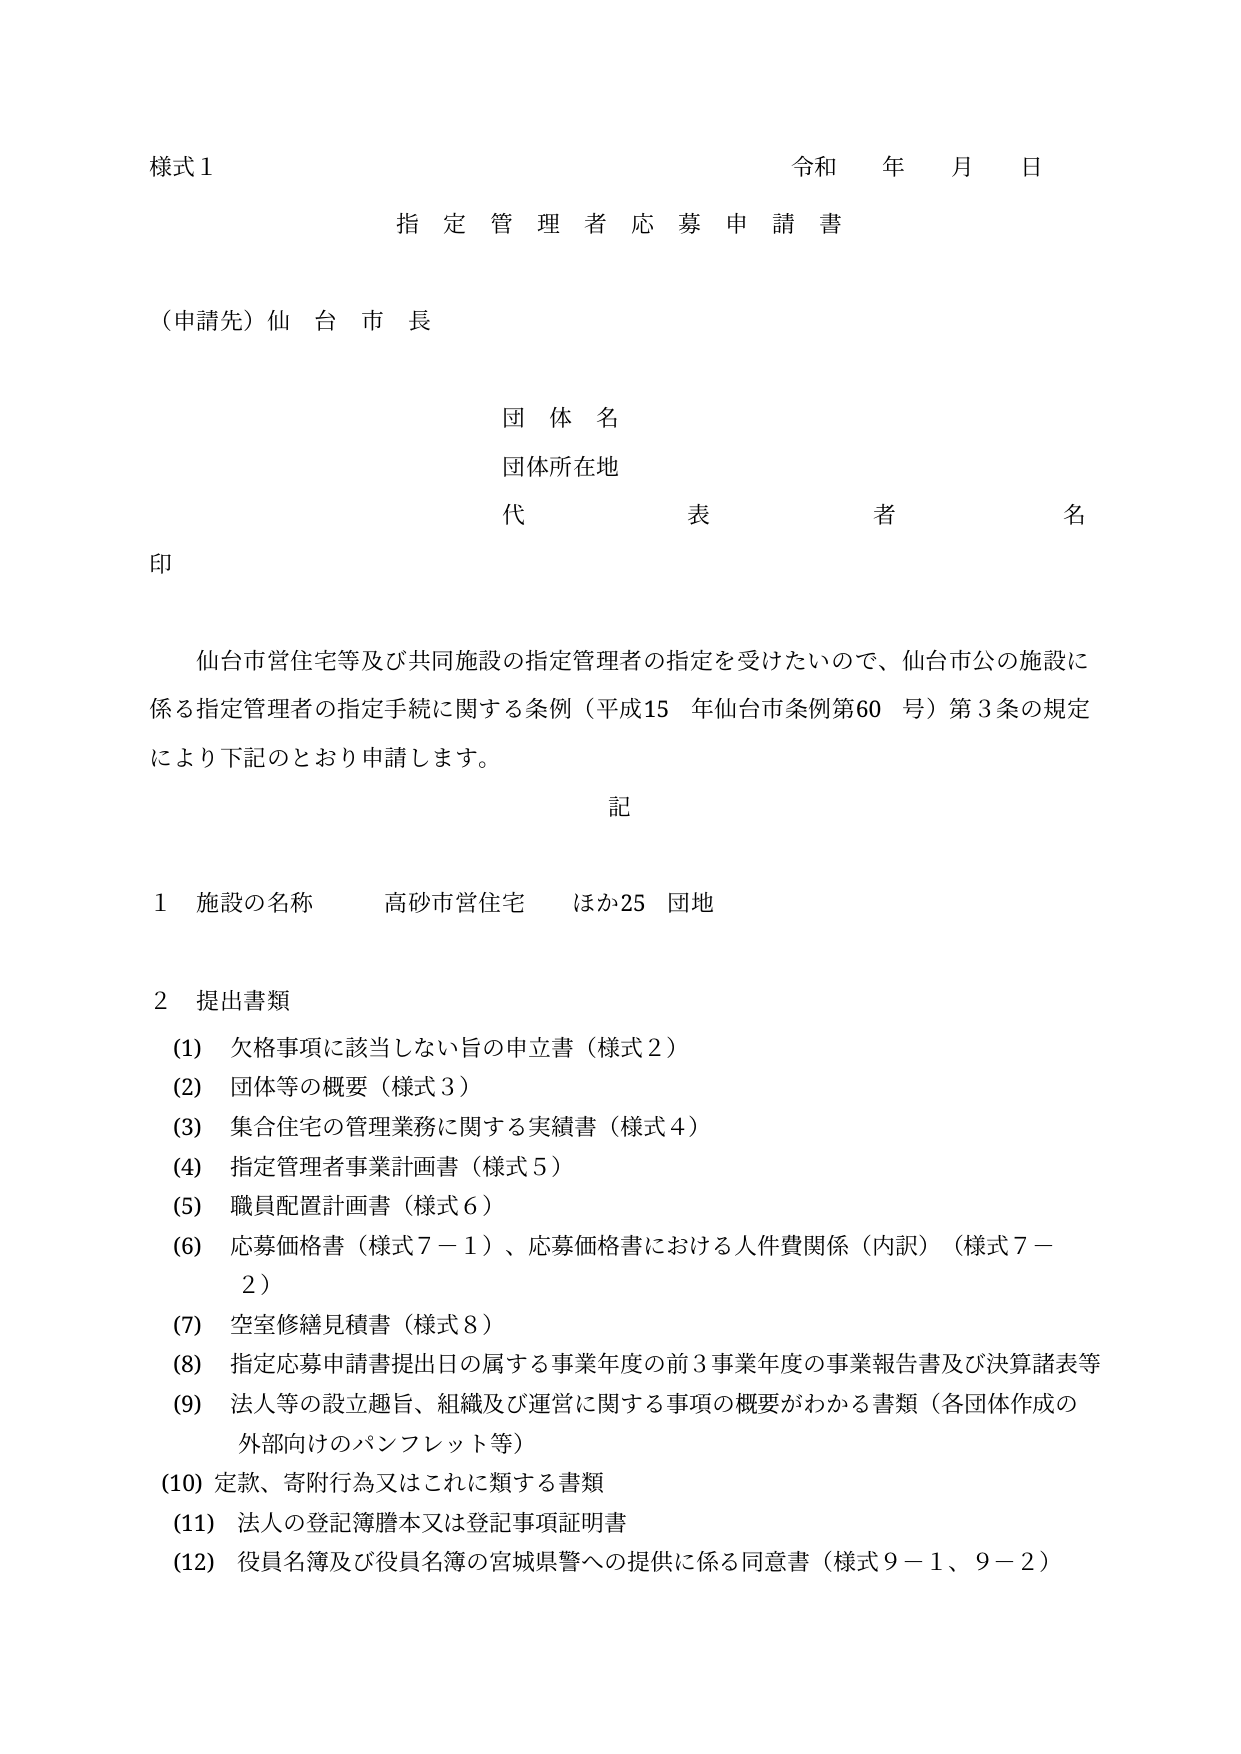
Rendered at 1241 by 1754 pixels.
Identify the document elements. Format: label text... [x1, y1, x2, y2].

text (1) 欠格事項に該当しない旨の申立書（様式２） [149, 1023, 1091, 1063]
text 代表者名 印 [149, 489, 1086, 587]
text (7) 空室修繕見積書（様式８） [173, 1301, 1091, 1340]
text (3) 集合住宅の管理業務に関する実績書（様式４） [149, 1103, 1091, 1142]
text 記 [149, 781, 1091, 829]
text (11) 法人の登記簿謄本又は登記事項証明書 [173, 1498, 1091, 1538]
text 団体所在地 [149, 441, 1091, 489]
text (8) 指定応募申請書提出日の属する事業年度の前３事業年度の事業報告書及び決算諸表等 [173, 1340, 1106, 1380]
text 指 定 管 理 者 応 募 申 請 書 [149, 198, 996, 247]
text ２ 提出書類 [149, 975, 1091, 1023]
text (9) 法人等の設立趣旨、組織及び運営に関する事項の概要がわかる書類（各団体作成の外部向けのパンフレット等） [173, 1380, 1091, 1459]
text 仙台市営住宅等及び共同施設の指定管理者の指定を受けたいので、仙台市公の施設に係る指定管理者の指定手続に関する条例（平成15年仙台市条例第60号）第３条の規定により下記のとおり申請します。 [149, 635, 1091, 781]
text (6) 応募価格書（様式７－１）、応募価格書における人件費関係（内訳）（様式７－２） [173, 1221, 1091, 1301]
text (10) 定款、寄附行為又はこれに類する書類 [149, 1459, 1091, 1498]
text (12) 役員名簿及び役員名簿の宮城県警への提供に係る同意書（様式９－１、９－２） [173, 1538, 1091, 1578]
text 様式１ 令和 年 月 日 [149, 149, 1091, 182]
text （申請先）仙 台 市 長 [149, 295, 1091, 344]
text (2) 団体等の概要（様式３） [149, 1063, 1091, 1103]
text １ 施設の名称 高砂市営住宅 ほか25団地 [149, 878, 1091, 926]
text (4) 指定管理者事業計画書（様式５） [149, 1142, 1091, 1182]
text 団 体 名 [149, 392, 1091, 441]
text (5) 職員配置計画書（様式６） [149, 1182, 1091, 1221]
